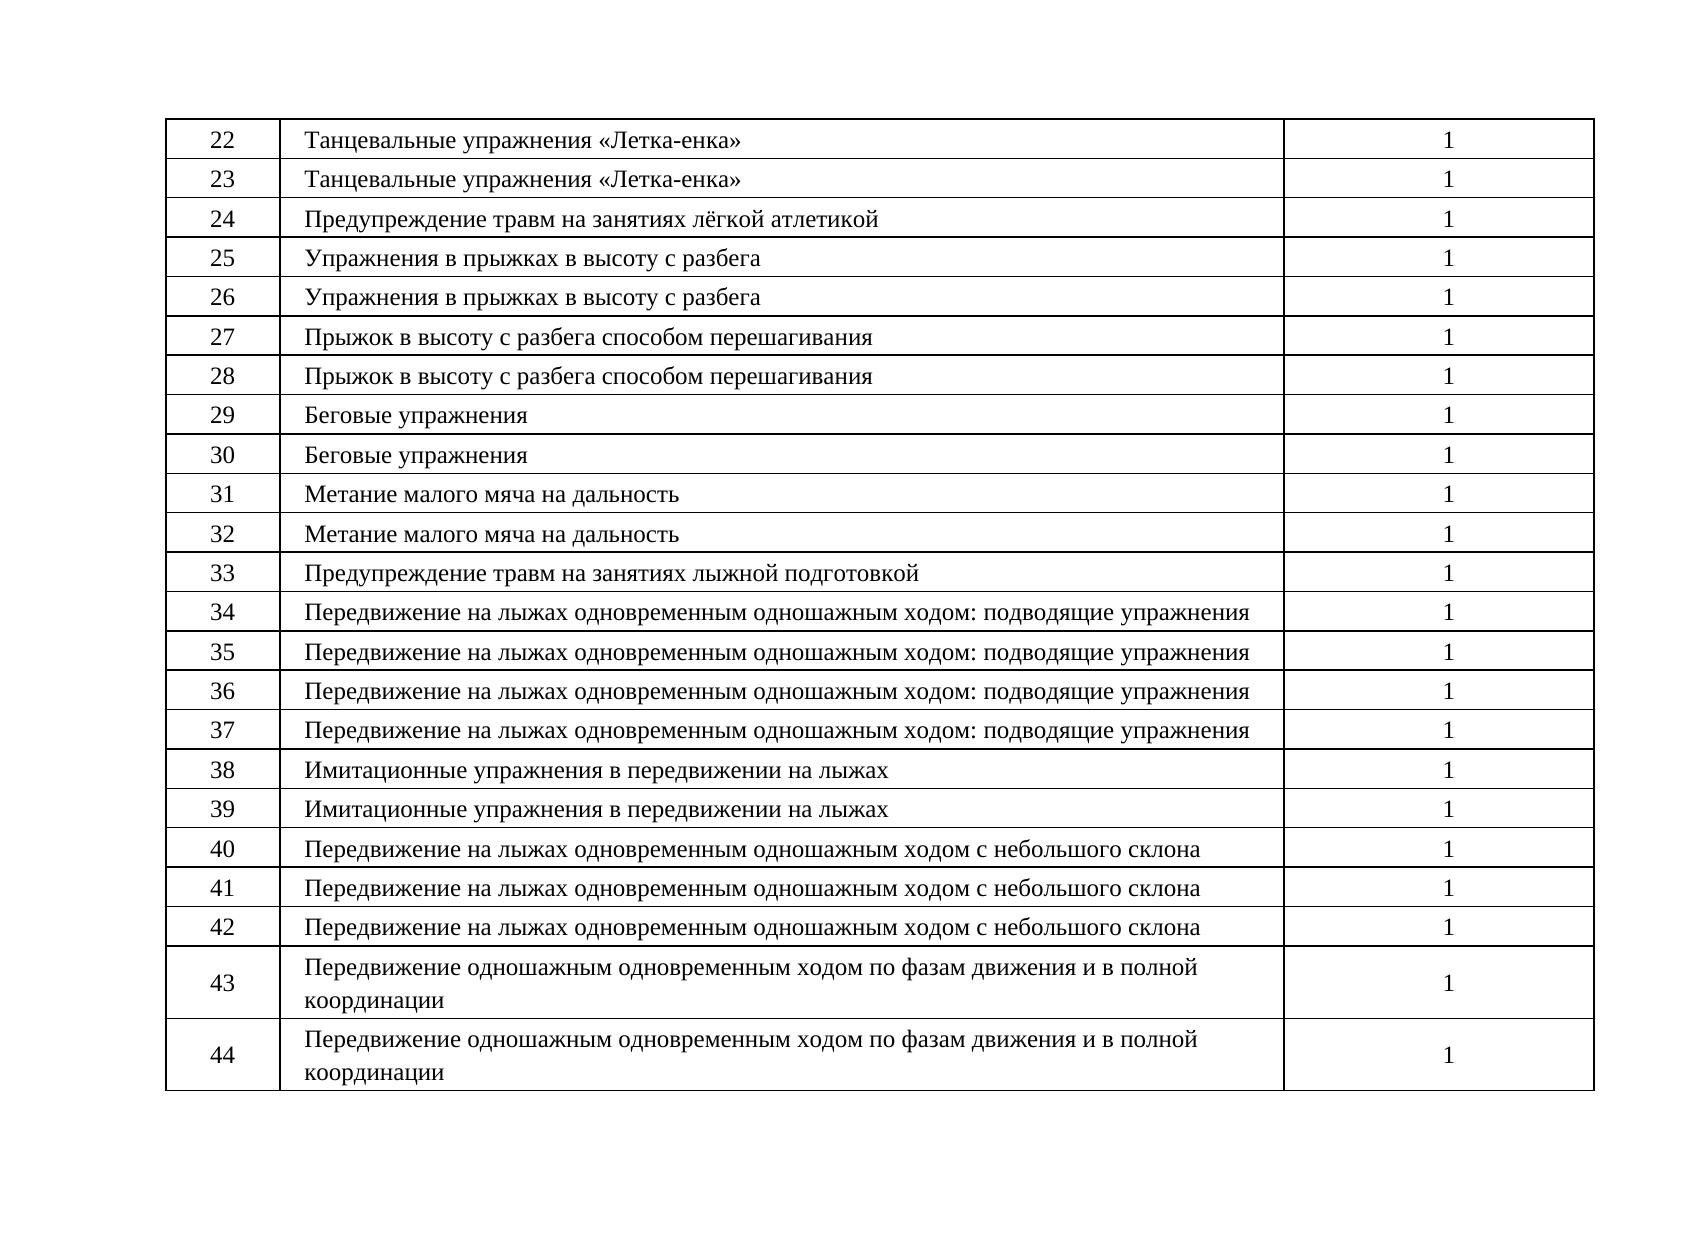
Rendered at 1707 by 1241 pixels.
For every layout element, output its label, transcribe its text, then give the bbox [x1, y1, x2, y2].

table_cell 27 [167, 317, 279, 354]
table_cell 37 [167, 710, 279, 748]
table_cell 1 [1285, 710, 1593, 748]
table_cell 23 [167, 159, 279, 197]
table_cell 1 [1285, 592, 1593, 630]
table_cell 34 [167, 592, 279, 630]
table_cell Передвижение на лыжах одновременным одношажным ходом с небольшого склона [281, 907, 1283, 945]
table_cell Танцевальные упражнения «Летка-енка» [281, 159, 1283, 197]
table_cell 26 [167, 277, 279, 315]
table_cell 32 [167, 513, 279, 551]
table_cell 1 [1285, 395, 1593, 433]
table_cell 36 [167, 671, 279, 709]
table_cell 43 [167, 947, 279, 1017]
table_cell Беговые упражнения [281, 435, 1283, 472]
table_cell Передвижение на лыжах одновременным одношажным ходом с небольшого склона [281, 868, 1283, 906]
table_cell 33 [167, 553, 279, 591]
table_cell 1 [1285, 632, 1593, 669]
table_cell 1 [1285, 553, 1593, 591]
table_cell 1 [1285, 198, 1593, 236]
table_cell Имитационные упражнения в передвижении на лыжах [281, 750, 1283, 787]
table_cell 1 [1285, 277, 1593, 315]
table_cell 1 [1285, 868, 1593, 906]
table_cell Передвижение на лыжах одновременным одношажным ходом: подводящие упражнения [281, 710, 1283, 748]
table_cell 1 [1285, 947, 1593, 1017]
table_cell 44 [167, 1019, 279, 1090]
table_cell Метание малого мяча на дальность [281, 474, 1283, 512]
table_cell 1 [1285, 828, 1593, 866]
table_cell Танцевальные упражнения «Летка-енка» [281, 120, 1283, 157]
table_cell Упражнения в прыжках в высоту с разбега [281, 277, 1283, 315]
table_cell 42 [167, 907, 279, 945]
table_cell 30 [167, 435, 279, 472]
table_cell 28 [167, 356, 279, 394]
table_cell 40 [167, 828, 279, 866]
table_cell 1 [1285, 789, 1593, 827]
table_cell 1 [1285, 159, 1593, 197]
table_cell 1 [1285, 356, 1593, 394]
table_cell 1 [1285, 750, 1593, 787]
table_cell Предупреждение травм на занятиях лыжной подготовкой [281, 553, 1283, 591]
table_cell 1 [1285, 1019, 1593, 1090]
table_cell 31 [167, 474, 279, 512]
table_cell 38 [167, 750, 279, 787]
table_cell 1 [1285, 435, 1593, 472]
table_cell 1 [1285, 671, 1593, 709]
table_cell Упражнения в прыжках в высоту с разбега [281, 238, 1283, 276]
table_cell Передвижение на лыжах одновременным одношажным ходом с небольшого склона [281, 828, 1283, 866]
table_cell 29 [167, 395, 279, 433]
table_cell 24 [167, 198, 279, 236]
table_cell Передвижение одношажным одновременным ходом по фазам движения и в полной координации [281, 947, 1283, 1017]
table_cell Беговые упражнения [281, 395, 1283, 433]
table_cell 1 [1285, 907, 1593, 945]
table_cell Метание малого мяча на дальность [281, 513, 1283, 551]
table_cell Предупреждение травм на занятиях лёгкой атлетикой [281, 198, 1283, 236]
table_cell 35 [167, 632, 279, 669]
table_cell 22 [167, 120, 279, 157]
table_cell Прыжок в высоту с разбега способом перешагивания [281, 356, 1283, 394]
table_cell 1 [1285, 474, 1593, 512]
table_cell 1 [1285, 238, 1593, 276]
table_cell 25 [167, 238, 279, 276]
table_cell Передвижение на лыжах одновременным одношажным ходом: подводящие упражнения [281, 671, 1283, 709]
table_cell 1 [1285, 120, 1593, 157]
table_cell 1 [1285, 317, 1593, 354]
table_cell Прыжок в высоту с разбега способом перешагивания [281, 317, 1283, 354]
table_cell Передвижение на лыжах одновременным одношажным ходом: подводящие упражнения [281, 592, 1283, 630]
table_cell Имитационные упражнения в передвижении на лыжах [281, 789, 1283, 827]
table_cell Передвижение одношажным одновременным ходом по фазам движения и в полной координации [281, 1019, 1283, 1090]
table_cell 1 [1285, 513, 1593, 551]
table_cell 41 [167, 868, 279, 906]
table_cell Передвижение на лыжах одновременным одношажным ходом: подводящие упражнения [281, 632, 1283, 669]
table_cell 39 [167, 789, 279, 827]
